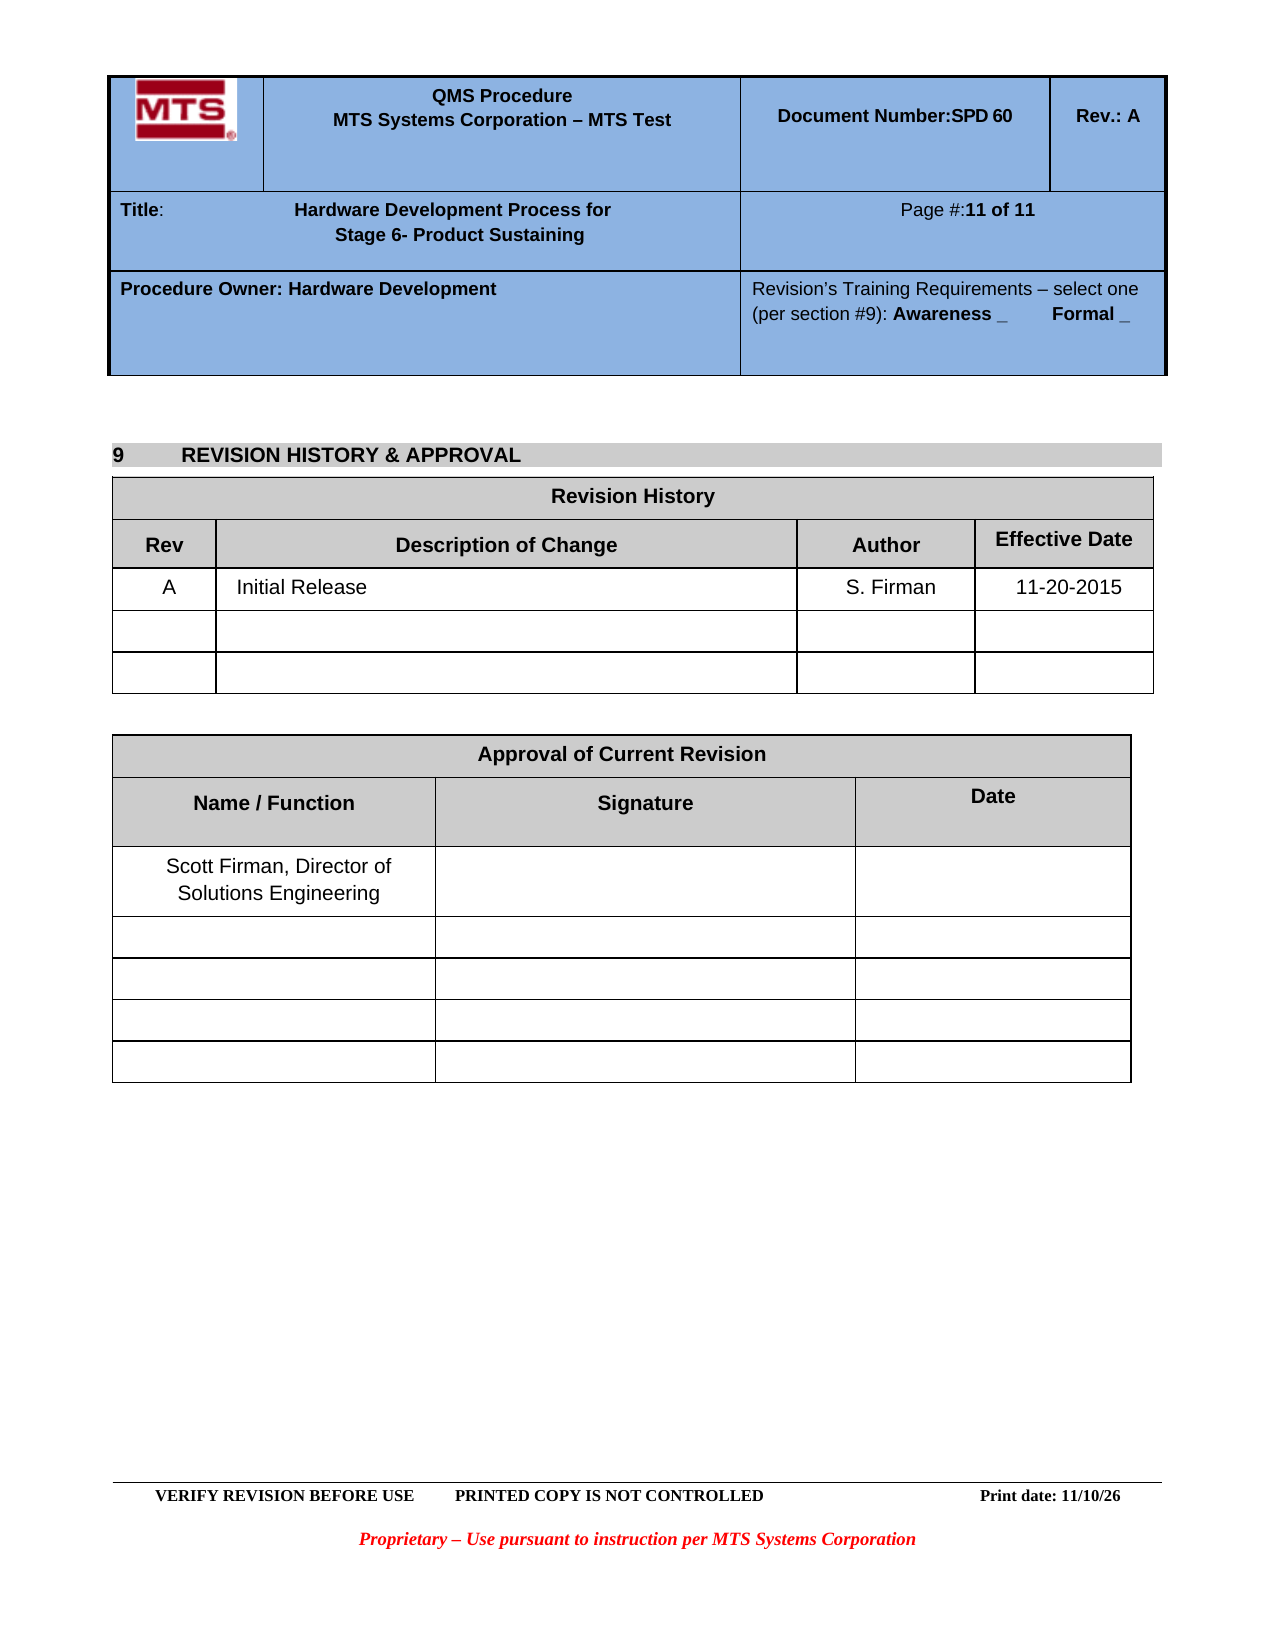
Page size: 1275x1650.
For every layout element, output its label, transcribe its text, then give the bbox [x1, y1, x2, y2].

table_cell [113, 611, 215, 651]
table_cell [436, 847, 855, 916]
table_cell S. Firman [798, 569, 974, 609]
table_cell Effective Date [976, 520, 1153, 567]
table_cell [976, 611, 1153, 651]
table_cell [856, 959, 1130, 999]
table_cell Date [856, 778, 1130, 846]
table_header Approval of Current Revision [113, 736, 1130, 777]
table_cell Scott Firman, Director of Solutions Engineering [113, 847, 435, 916]
subtitle Revision History & Approval [112, 443, 1162, 467]
table_cell Initial Release [217, 569, 796, 609]
table_cell Name / Function [113, 778, 435, 846]
table_cell 11-20-2015 [976, 569, 1153, 609]
table_cell [113, 959, 435, 999]
table_cell [436, 917, 855, 957]
table_cell [798, 653, 974, 693]
table_cell [113, 653, 215, 693]
table_cell [436, 1042, 855, 1082]
table_cell [856, 917, 1130, 957]
table_cell Rev [113, 520, 215, 567]
table_cell [113, 1042, 435, 1082]
table_cell [856, 1000, 1130, 1040]
table_cell [856, 1042, 1130, 1082]
table_cell Signature [436, 778, 855, 846]
table_cell Description of Change [217, 520, 796, 567]
table_cell [856, 847, 1130, 916]
picture [135, 78, 238, 141]
table_cell [436, 959, 855, 999]
table_cell Author [798, 520, 974, 567]
table_cell A [113, 569, 215, 609]
table_header Revision History [113, 478, 1153, 519]
table_cell [113, 1000, 435, 1040]
table_cell [113, 917, 435, 957]
table_cell [976, 653, 1153, 693]
table_cell [798, 611, 974, 651]
table_cell [217, 653, 796, 693]
table_cell [436, 1000, 855, 1040]
table_cell [217, 611, 796, 651]
